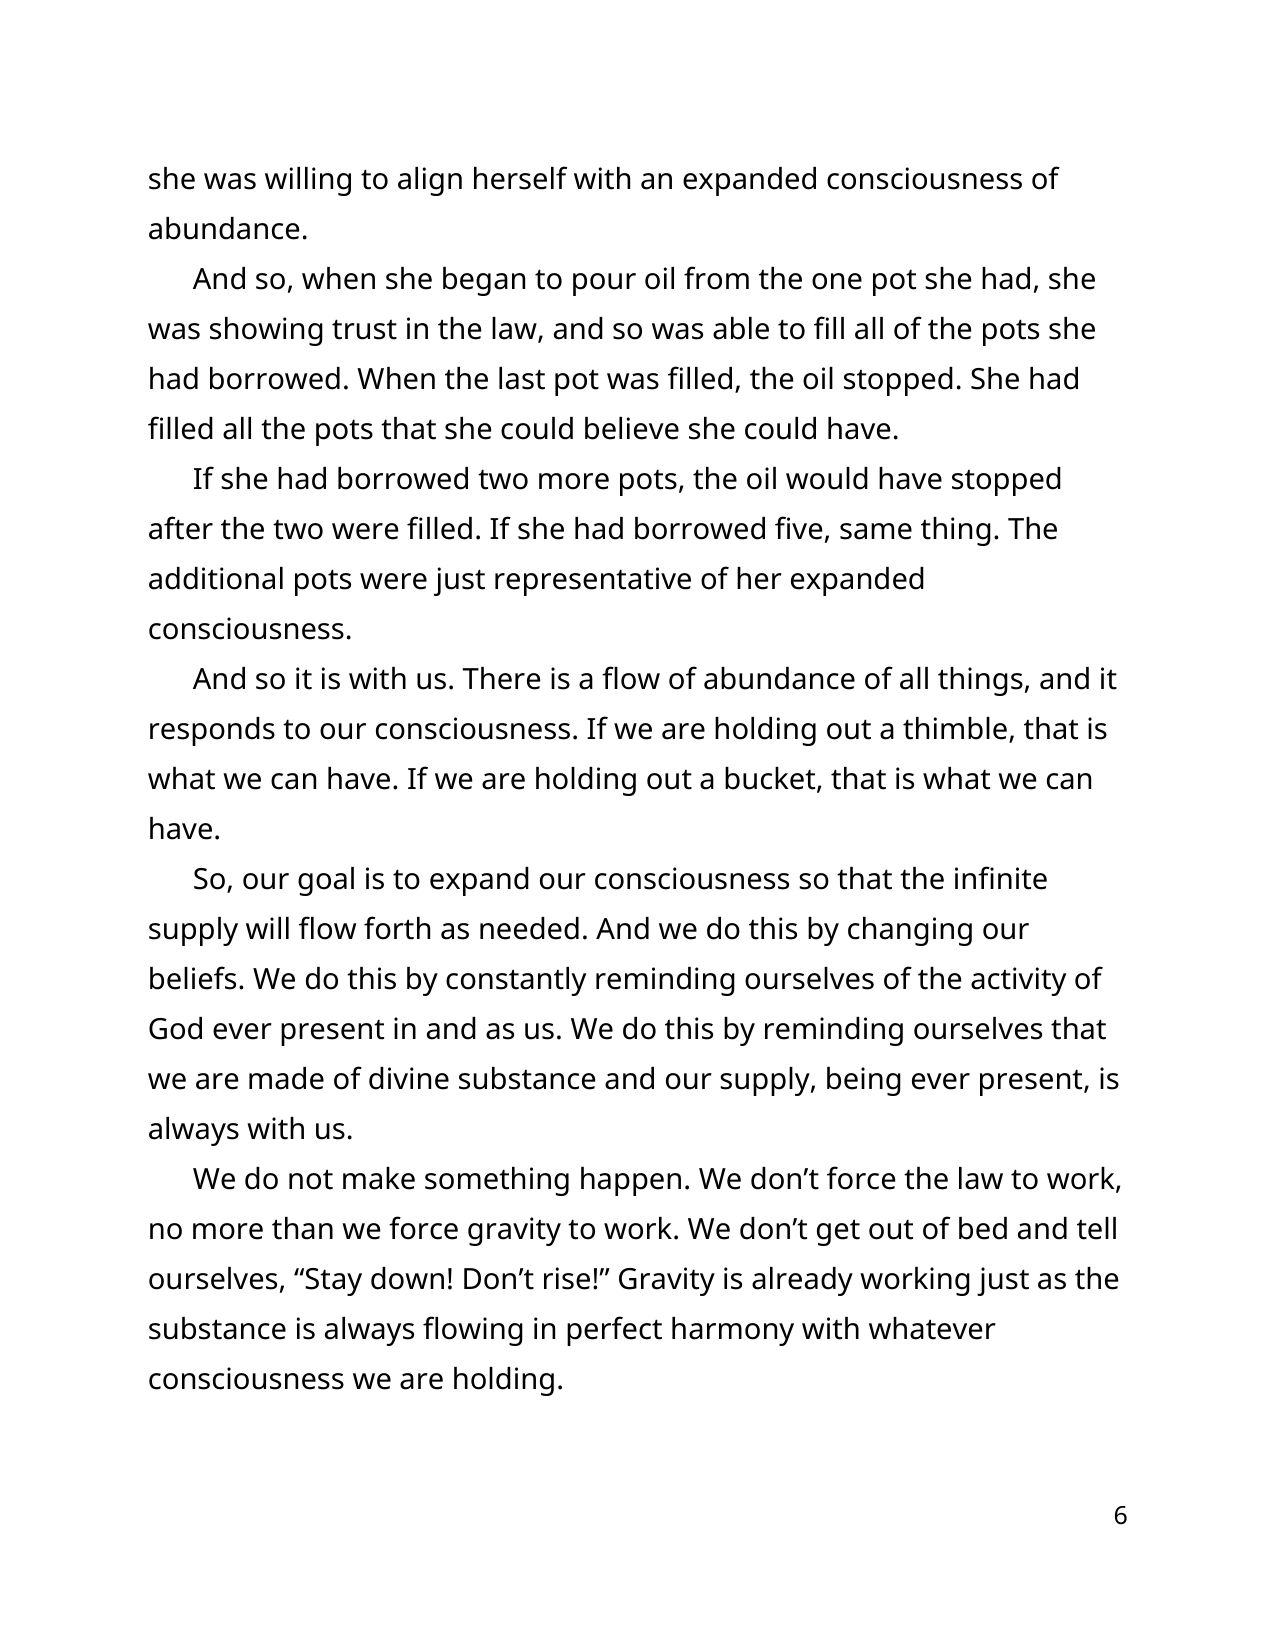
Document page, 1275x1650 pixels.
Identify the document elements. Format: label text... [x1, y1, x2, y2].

text And so it is with us. There is a flow of abundance of all things, and it responds to our consciousness. If we are holding out a thimble, that is what we can have. If we are holding out a bucket, that is what we can have. [148, 648, 1127, 848]
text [148, 148, 1127, 248]
text And so, when she began to pour oil from the one pot she had, she was showing trust in the law, and so was able to fill all of the pots she had borrowed. When the last pot was filled, the oil stopped. She had filled all the pots that she could believe she could have. [148, 248, 1127, 448]
text We do not make something happen. We don’t force the law to work, no more than we force gravity to work. We don’t get out of bed and tell ourselves, “Stay down! Don’t rise!” Gravity is already working just as the substance is always flowing in perfect harmony with whatever consciousness we are holding. [148, 1148, 1127, 1398]
text If she had borrowed two more pots, the oil would have stopped after the two were filled. If she had borrowed five, same thing. The additional pots were just representative of her expanded consciousness. [148, 448, 1127, 648]
text So, our goal is to expand our consciousness so that the infinite supply will flow forth as needed. And we do this by changing our beliefs. We do this by constantly reminding ourselves of the activity of God ever present in and as us. We do this by reminding ourselves that we are made of divine substance and our supply, being ever present, is always with us. [148, 848, 1127, 1148]
